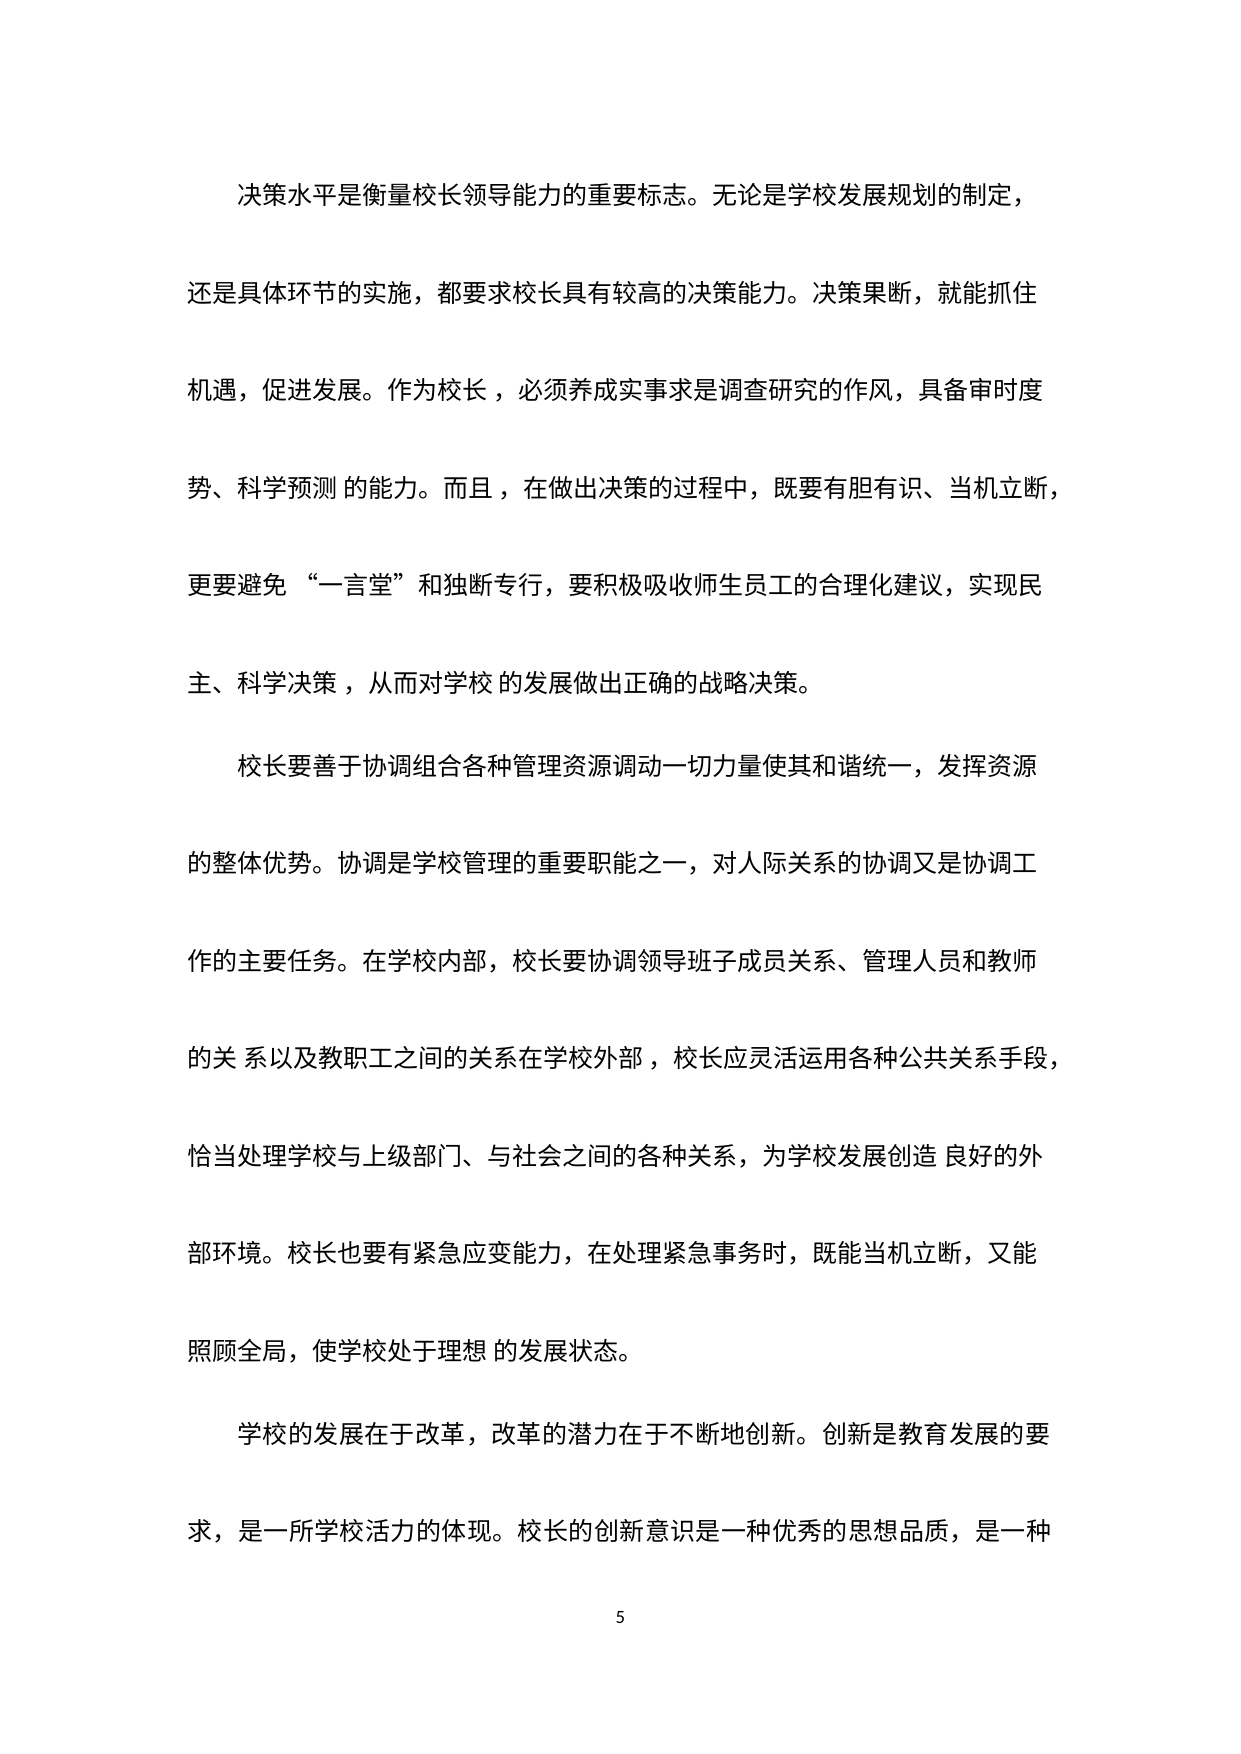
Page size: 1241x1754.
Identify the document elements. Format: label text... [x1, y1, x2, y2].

text 决策水平是衡量校长领导能力的重要标志。无论是学校发展规划的制定，还是具体环节的实施，都要求校长具有较高的决策能力。决策果断，就能抓住机遇，促进发展。作为校长 ，必须养成实事求是调查研究的作风，具备审时度势、科学预测 的能力。而且 ，在做出决策的过程中，既要有胆有识、当机立断，更要避免 “一言堂”和独断专行，要积极吸收师生员工的合理化建议，实现民主、科学决策 ，从而对学校 的发展做出正确的战略决策。 [187, 161, 1053, 714]
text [187, 1400, 1053, 1562]
text 校长要善于协调组合各种管理资源调动一切力量使其和谐统一，发挥资源的整体优势。协调是学校管理的重要职能之一，对人际关系的协调又是协调工作的主要任务。在学校内部，校长要协调领导班子成员关系、管理人员和教师 的关 系以及教职工之间的关系在学校外部 ，校长应灵活运用各种公共关系手段，恰当处理学校与上级部门、与社会之间的各种关系，为学校发展创造 良好的外部环境。校长也要有紧急应变能力，在处理紧急事务时，既能当机立断，又能照顾全局，使学校处于理想 的发展状态。 [187, 732, 1053, 1382]
